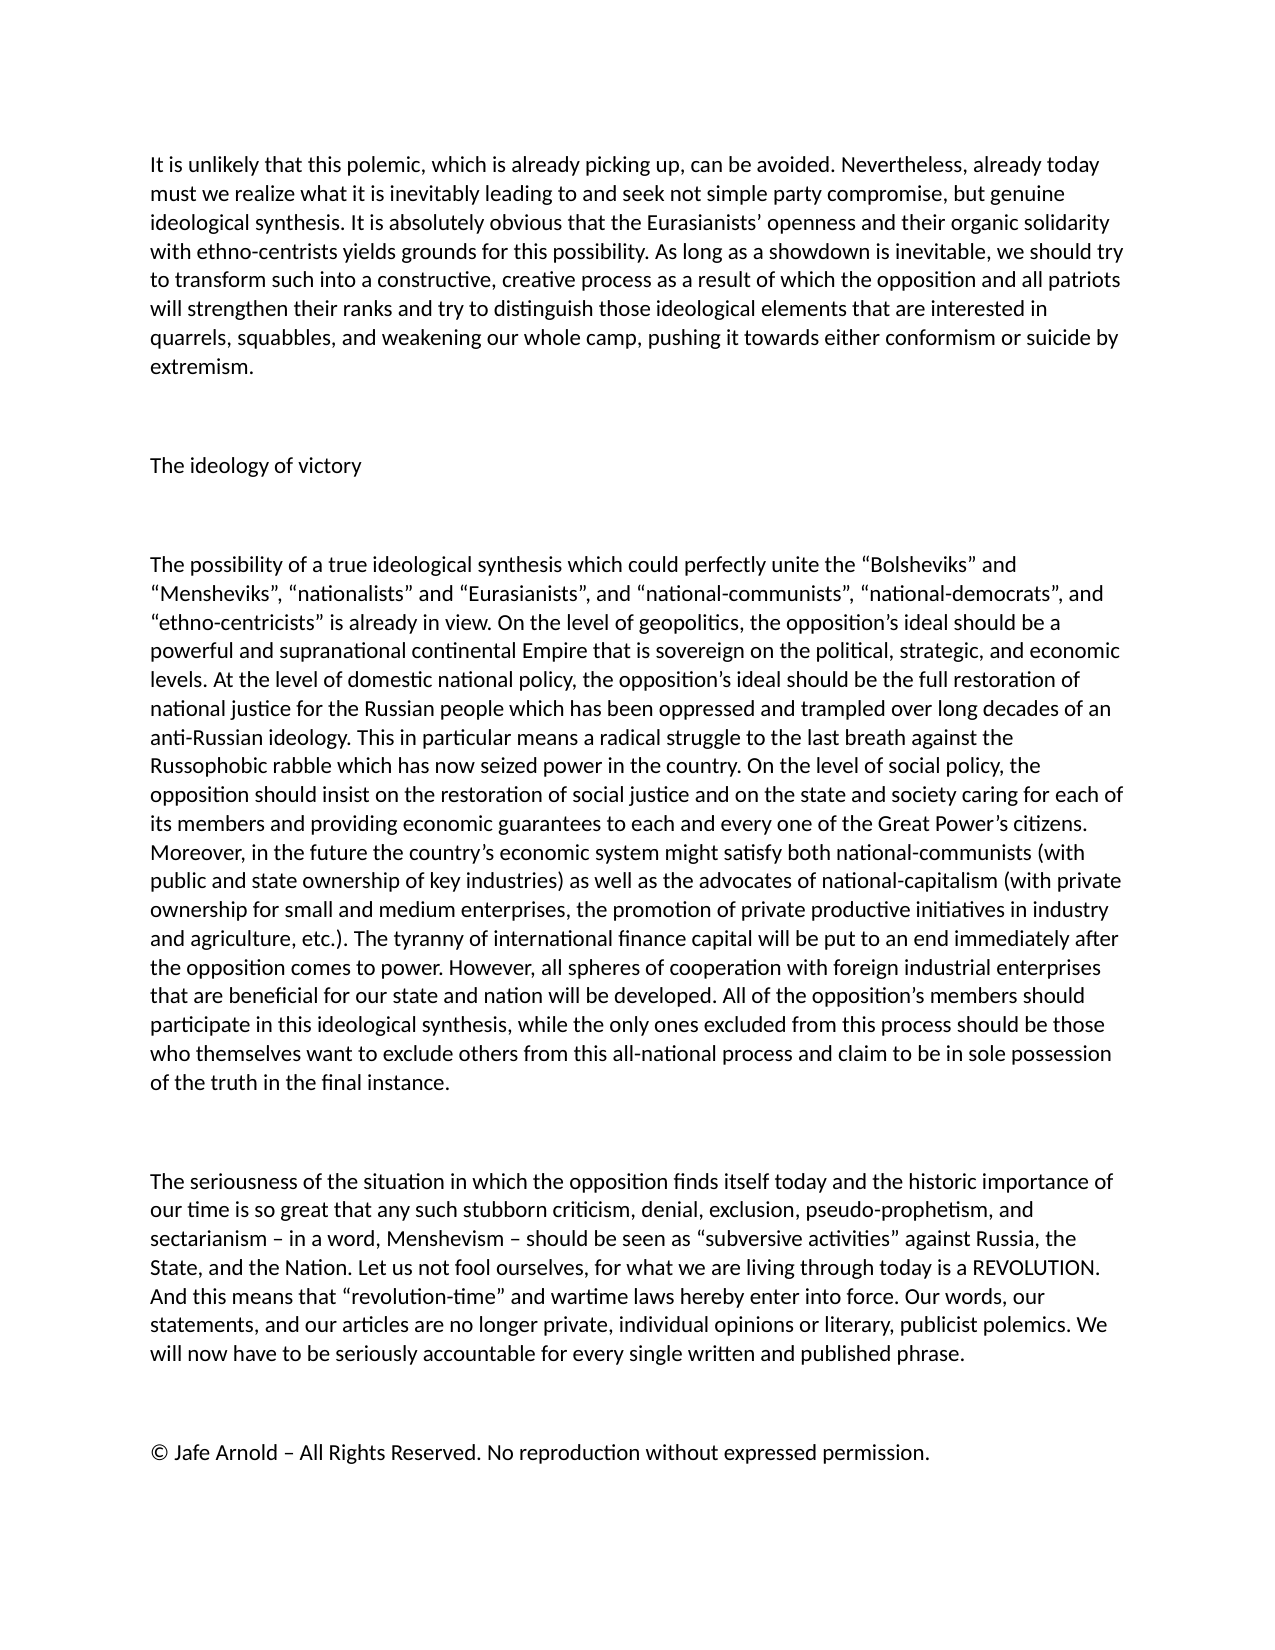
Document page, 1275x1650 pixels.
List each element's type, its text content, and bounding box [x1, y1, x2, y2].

text The seriousness of the situation in which the opposition finds itself today and the historic importance of our time is so great that any such stubborn criticism, denial, exclusion, pseudo-prophetism, and sectarianism – in a word, Menshevism – should be seen as “subversive activities” against Russia, the State, and the Nation. Let us not fool ourselves, for what we are living through today is a REVOLUTION. And this means that “revolution-time” and wartime laws hereby enter into force. Our words, our statements, and our articles are no longer private, individual opinions or literary, publicist polemics. We will now have to be seriously accountable for every single written and published phrase. [150, 1166, 1125, 1367]
text The ideology of victory [150, 450, 1125, 479]
text © Jafe Arnold – All Rights Reserved. No reproduction without expressed permission. [150, 1438, 1125, 1467]
text The possibility of a true ideological synthesis which could perfectly unite the “Bolsheviks” and “Mensheviks”, “nationalists” and “Eurasianists”, and “national-communists”, “national-democrats”, and “ethno-centricists” is already in view. On the level of geopolitics, the opposition’s ideal should be a powerful and supranational continental Empire that is sovereign on the political, strategic, and economic levels. At the level of domestic national policy, the opposition’s ideal should be the full restoration of national justice for the Russian people which has been oppressed and trampled over long decades of an anti-Russian ideology. This in particular means a radical struggle to the last breath against the Russophobic rabble which has now seized power in the country. On the level of social policy, the opposition should insist on the restoration of social justice and on the state and society caring for each of its members and providing economic guarantees to each and every one of the Great Power’s citizens. Moreover, in the future the country’s economic system might satisfy both national-communists (with public and state ownership of key industries) as well as the advocates of national-capitalism (with private ownership for small and medium enterprises, the promotion of private productive initiatives in industry and agriculture, etc.). The tyranny of international finance capital will be put to an end immediately after the opposition comes to power. However, all spheres of cooperation with foreign industrial enterprises that are beneficial for our state and nation will be developed. All of the opposition’s members should participate in this ideological synthesis, while the only ones excluded from this process should be those who themselves want to exclude others from this all-national process and claim to be in sole possession of the truth in the final instance. [150, 549, 1125, 1096]
text It is unlikely that this polemic, which is already picking up, can be avoided. Nevertheless, already today must we realize what it is inevitably leading to and seek not simple party compromise, but genuine ideological synthesis. It is absolutely obvious that the Eurasianists’ openness and their organic solidarity with ethno-centrists yields grounds for this possibility. As long as a showdown is inevitable, we should try to transform such into a constructive, creative process as a result of which the opposition and all patriots will strengthen their ranks and try to distinguish those ideological elements that are interested in quarrels, squabbles, and weakening our whole camp, pushing it towards either conformism or suicide by extremism. [150, 150, 1125, 380]
